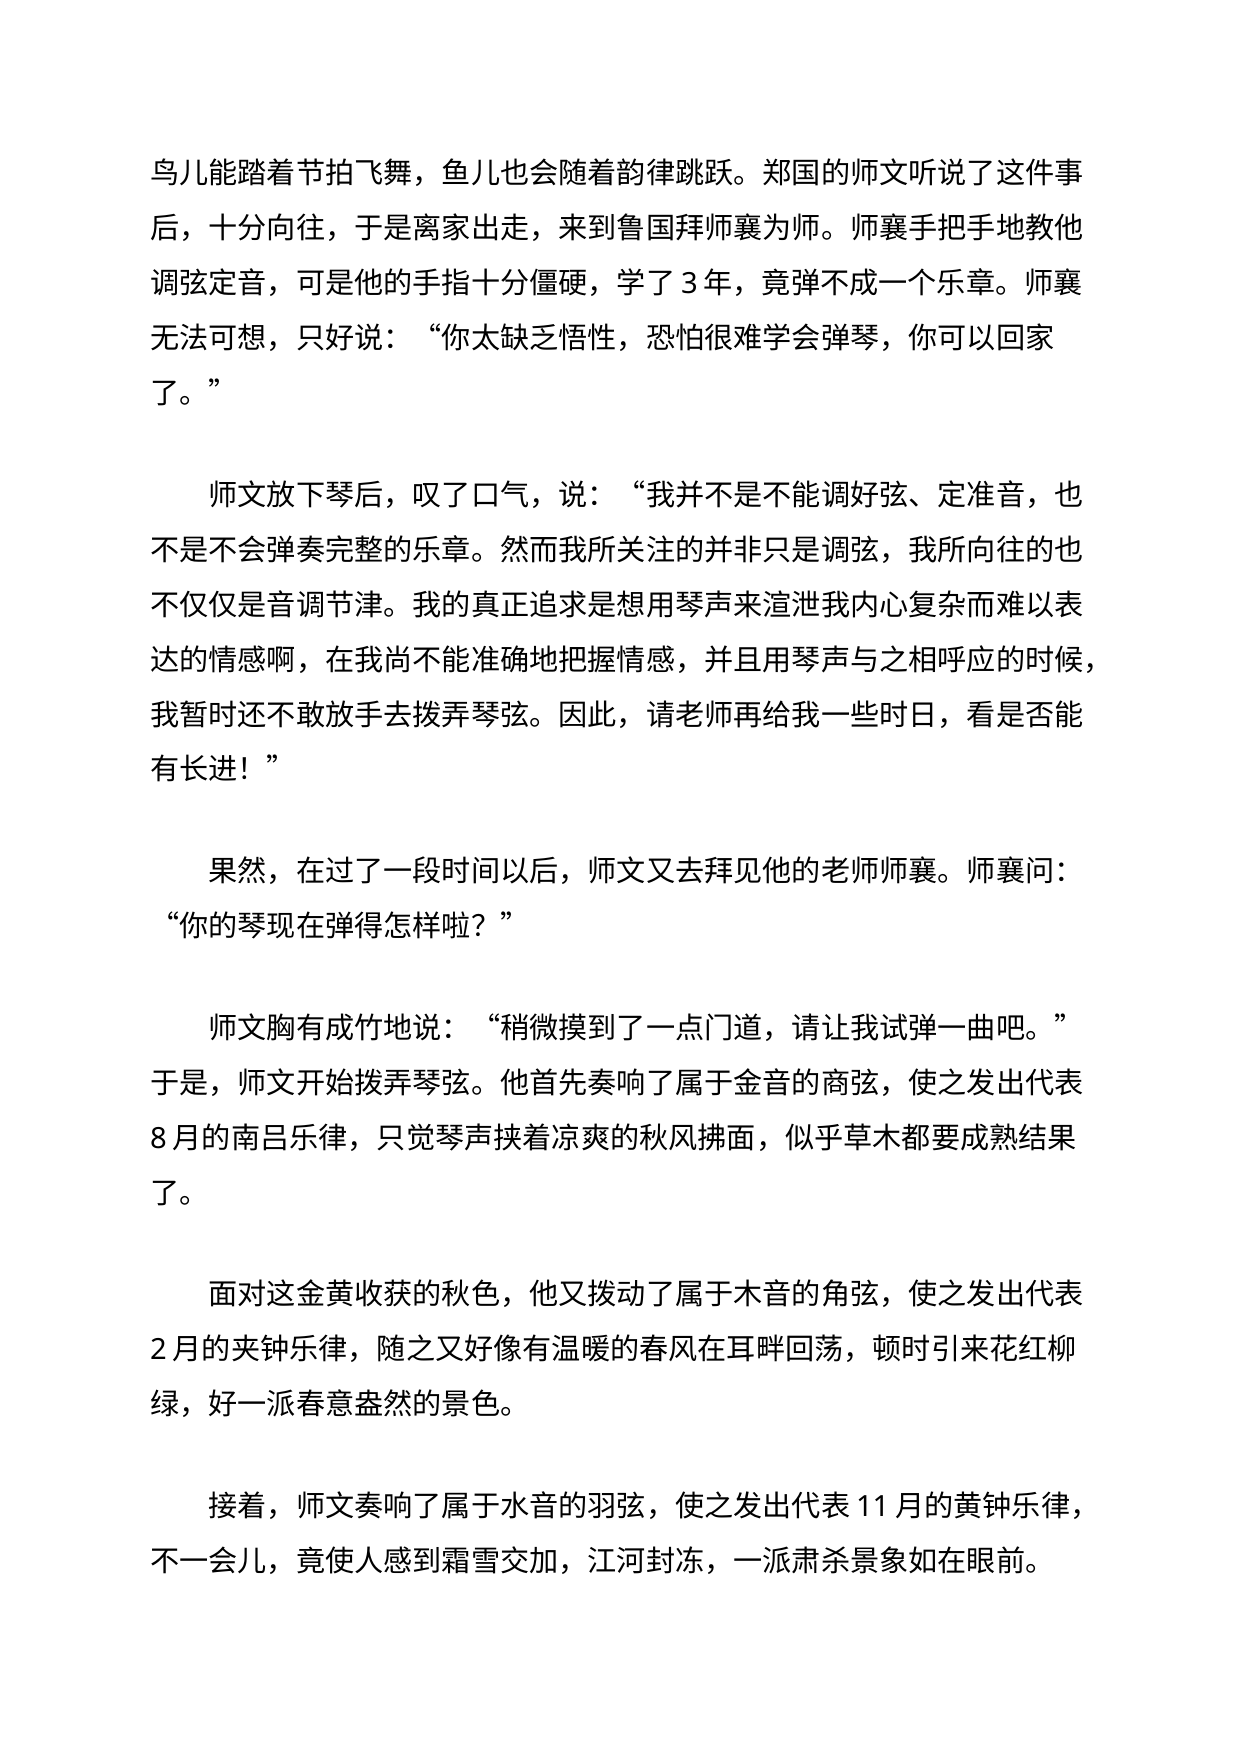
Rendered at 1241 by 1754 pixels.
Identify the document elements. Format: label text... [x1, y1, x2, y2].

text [150, 150, 1090, 412]
text 师文胸有成竹地说：“稍微摸到了一点门道，请让我试弹一曲吧。” 于是，师文开始拨弄琴弦。他首先奏响了属于金音的商弦，使之发出代表8月的南吕乐律，只觉琴声挟着凉爽的秋风拂面，似乎草木都要成熟结果了。 [150, 1004, 1090, 1211]
text 面对这金黄收获的秋色，他又拨动了属于木音的角弦，使之发出代表2月的夹钟乐律，随之又好像有温暖的春风在耳畔回荡，顿时引来花红柳绿，好一派春意盎然的景色。 [150, 1271, 1090, 1423]
text 接着，师文奏响了属于水音的羽弦，使之发出代表11月的黄钟乐律，不一会儿，竟使人感到霜雪交加，江河封冻，一派肃杀景象如在眼前。 [150, 1483, 1090, 1580]
text 师文放下琴后，叹了口气，说：“我并不是不能调好弦、定准音，也不是不会弹奏完整的乐章。然而我所关注的并非只是调弦，我所向往的也不仅仅是音调节津。我的真正追求是想用琴声来渲泄我内心复杂而难以表达的情感啊，在我尚不能准确地把握情感，并且用琴声与之相呼应的时候，我暂时还不敢放手去拨弄琴弦。因此，请老师再给我一些时日，看是否能有长进！” [150, 471, 1090, 788]
text 果然，在过了一段时间以后，师文又去拜见他的老师师襄。师襄问：“你的琴现在弹得怎样啦？” [150, 848, 1090, 945]
